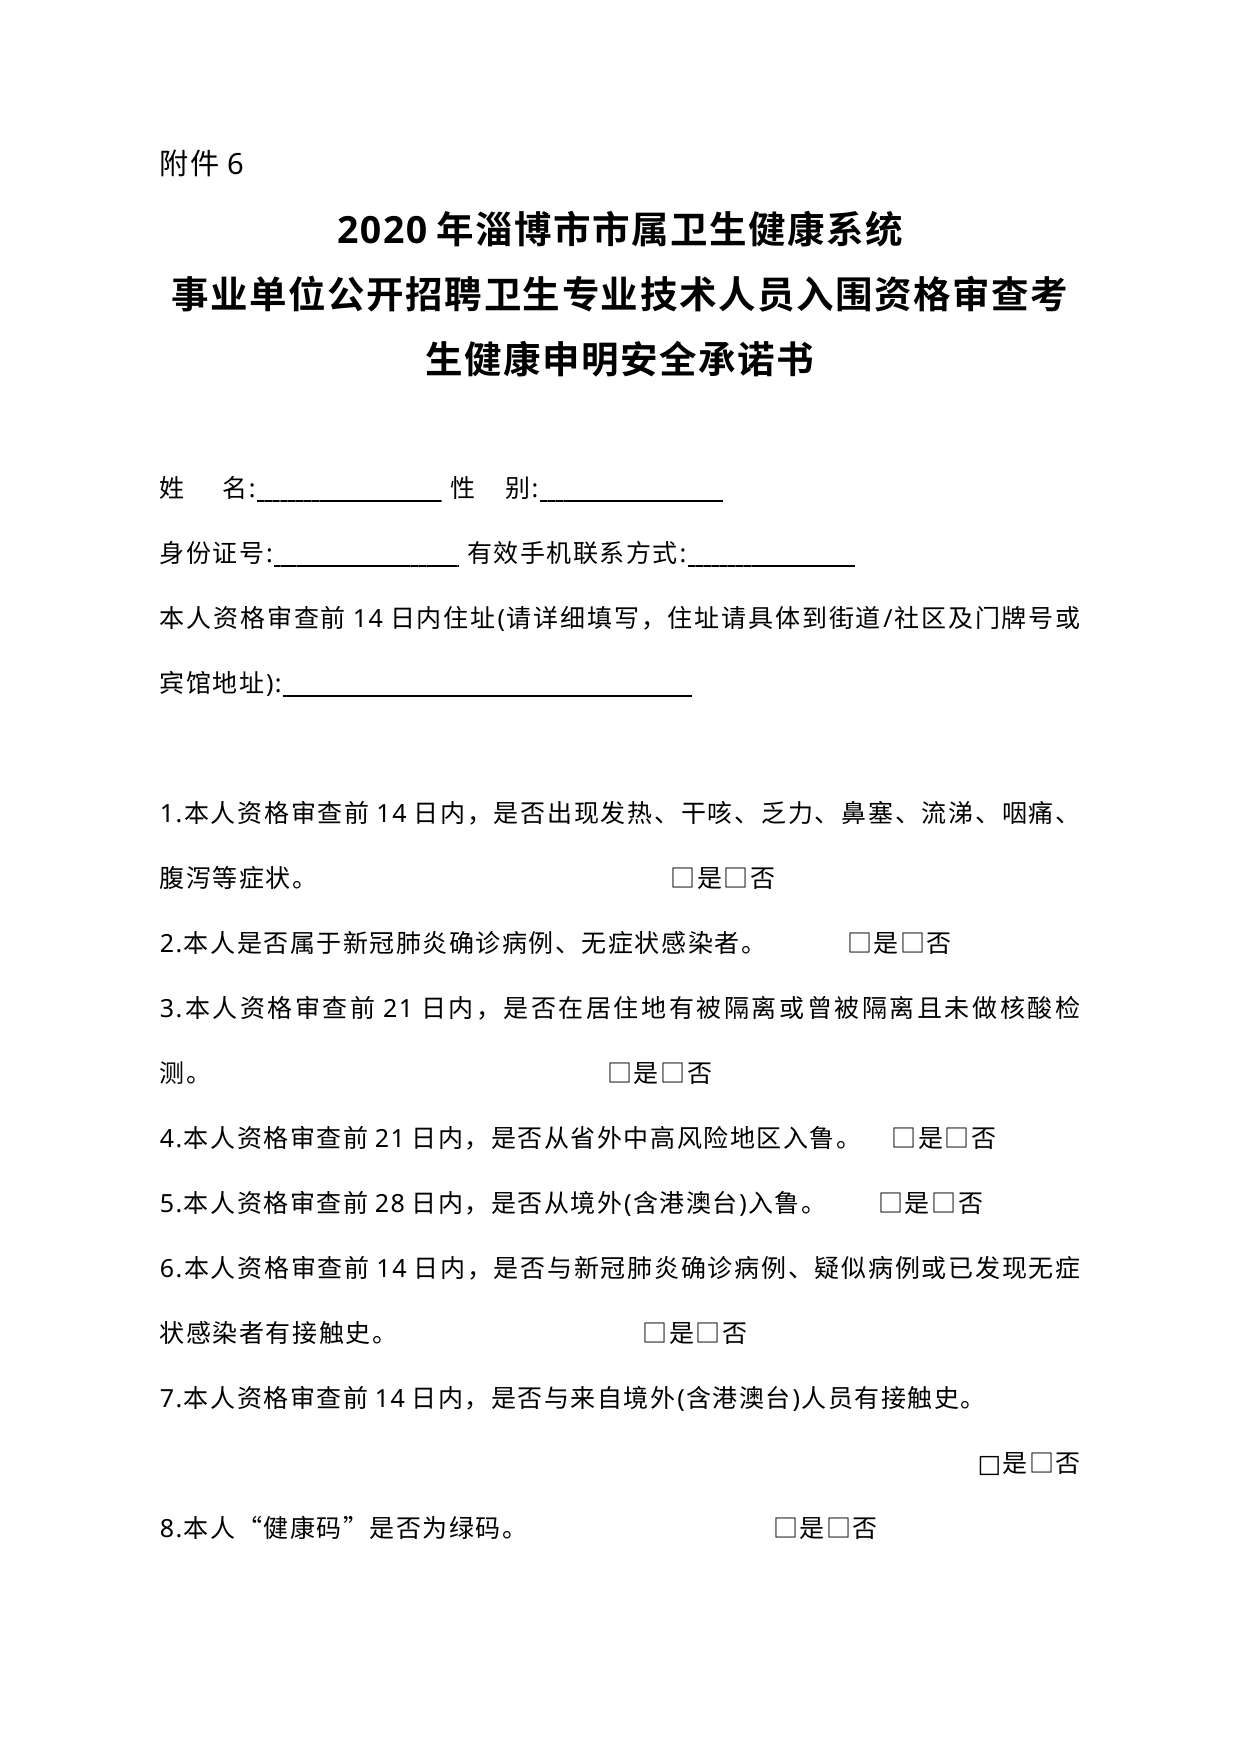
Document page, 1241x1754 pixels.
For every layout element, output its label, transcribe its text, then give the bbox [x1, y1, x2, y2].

text 3.本人资格审查前21日内，是否在居住地有被隔离或曾被隔离且未做核酸检测。 □是□否 [159, 974, 1081, 1104]
text □是□否 [159, 1429, 1081, 1494]
text 附件6 [159, 129, 1081, 194]
text 本人资格审查前14日内住址(请详细填写，住址请具体到街道/社区及门牌号或宾馆地址): [159, 584, 1081, 714]
text 4.本人资格审查前21日内，是否从省外中高风险地区入鲁。 □是□否 [159, 1104, 1081, 1169]
text 2.本人是否属于新冠肺炎确诊病例、无症状感染者。 □是□否 [159, 909, 1081, 974]
text 7.本人资格审查前14日内，是否与来自境外(含港澳台)人员有接触史。 [159, 1364, 1081, 1429]
text 6.本人资格审查前14日内，是否与新冠肺炎确诊病例、疑似病例或已发现无症状感染者有接触史。 □是□否 [159, 1234, 1081, 1364]
text 1.本人资格审查前14日内，是否出现发热、干咳、乏力、鼻塞、流涕、咽痛、腹泻等症状。 □是□否 [159, 779, 1081, 909]
text 2020年淄博市市属卫生健康系统 [159, 194, 1081, 259]
text 5.本人资格审查前28日内，是否从境外(含港澳台)入鲁。 □是□否 [159, 1169, 1081, 1234]
text 事业单位公开招聘卫生专业技术人员入围资格审查考生健康申明安全承诺书 [159, 259, 1081, 389]
text 姓 名: 性 别: [159, 454, 1081, 519]
text 8.本人“健康码”是否为绿码。 □是□否 [159, 1494, 1081, 1559]
text 身份证号: 有效手机联系方式: [159, 519, 1081, 584]
